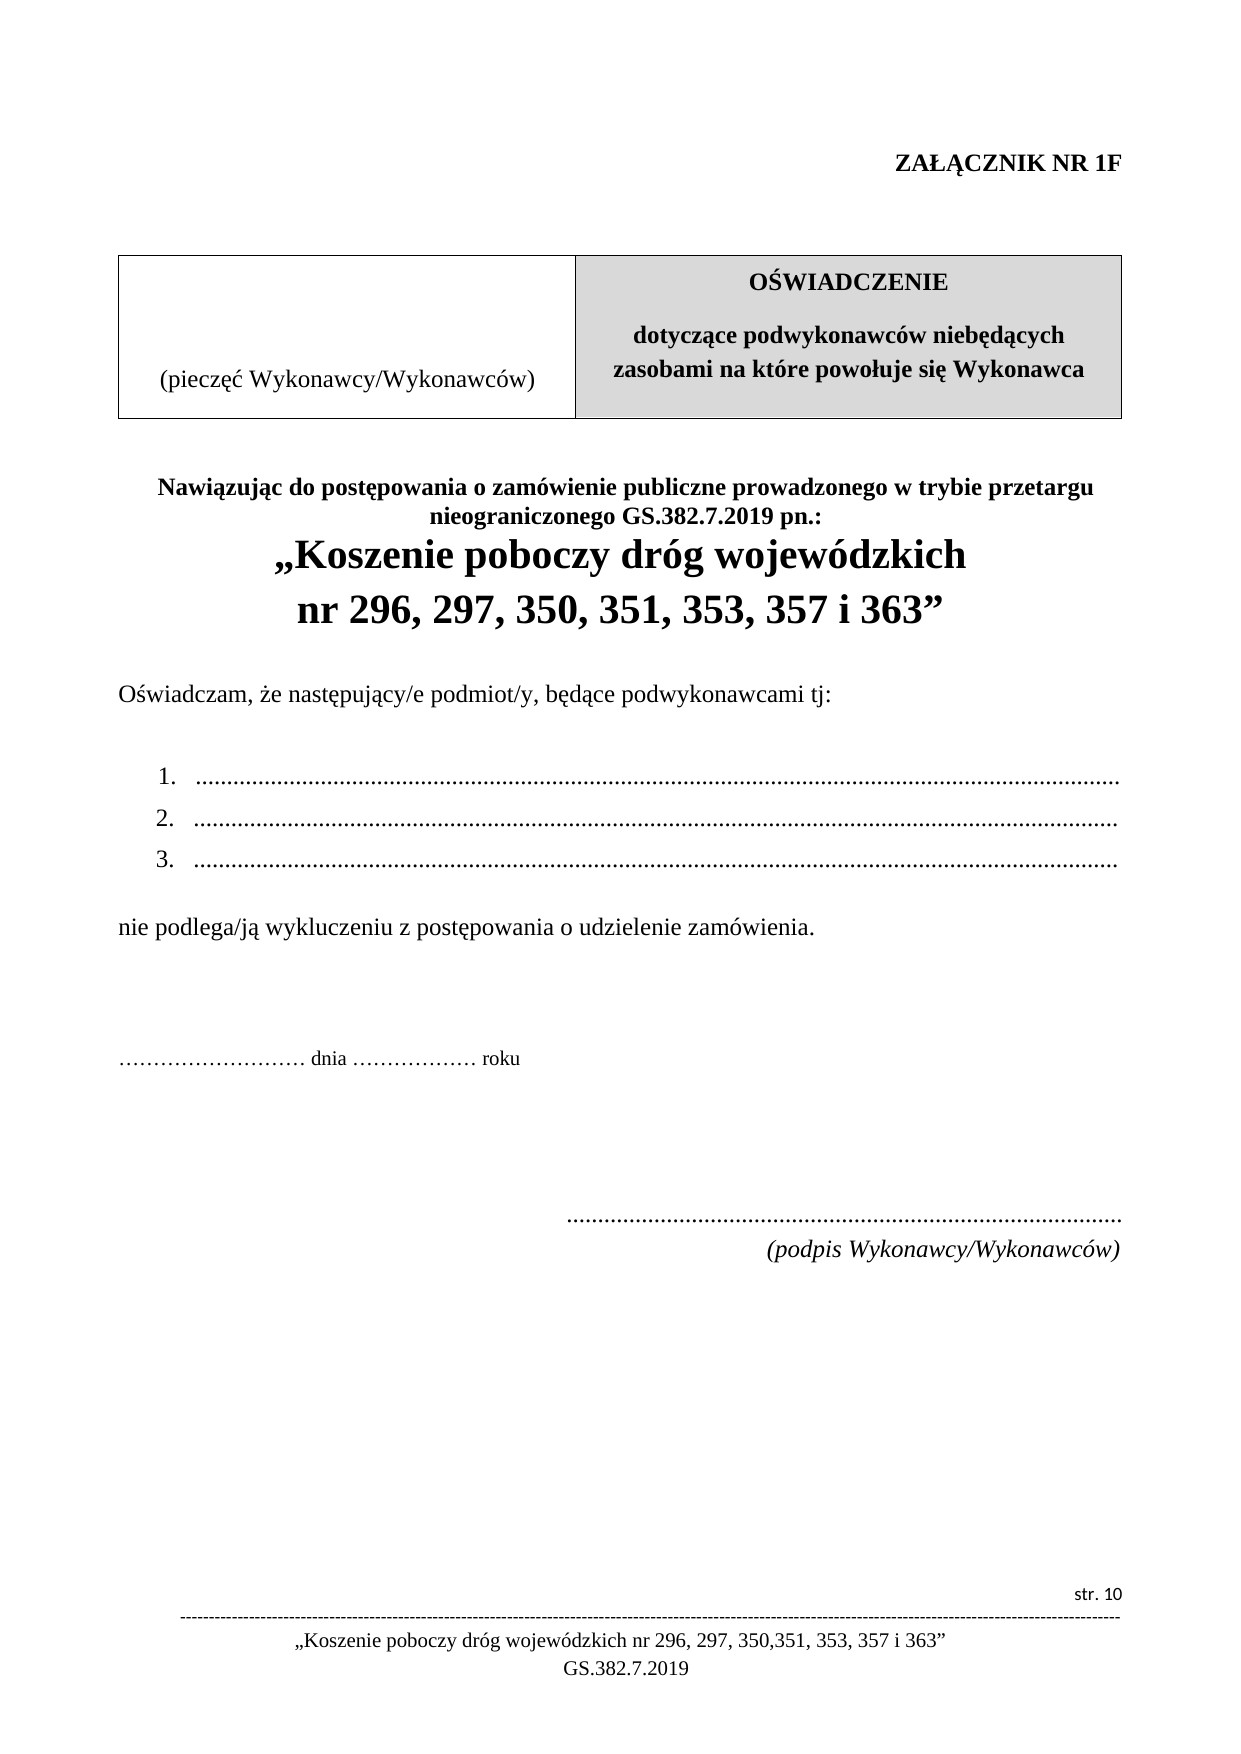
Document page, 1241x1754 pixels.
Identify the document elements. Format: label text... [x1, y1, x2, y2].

text „Koszenie poboczy dróg wojewódzkich [118, 530, 1122, 578]
text Nawiązując do postępowania o zamówienie publiczne prowadzonego w trybie przetargu nieograniczonego GS.382.7.2019 pn.: [118, 472, 1133, 530]
list .................................................................................................................................................... [156, 761, 1122, 790]
text ZAŁĄCZNIK NR 1F [118, 148, 1122, 176]
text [118, 1234, 1122, 1263]
table_header (pieczęć Wykonawcy/Wykonawców) [119, 256, 575, 417]
text ……………………… dnia ……………… roku [118, 1046, 1122, 1070]
text nr 296, 297, 350, 351, 353, 357 i 363” [118, 585, 1122, 633]
table_header OŚWIADCZENIE dotyczące podwykonawców niebędących zasobami na które powołuje się Wykonawca [576, 256, 1121, 417]
text nie podlega/ją wykluczeniu z postępowania o udzielenie zamówienia. [118, 912, 1122, 941]
list ......................................................................................... [118, 1199, 1122, 1228]
text Oświadczam, że następujący/e podmiot/y, będące podwykonawcami tj: [118, 679, 1122, 708]
list .................................................................................................................................................... [156, 803, 1122, 831]
list .................................................................................................................................................... [156, 844, 1122, 873]
